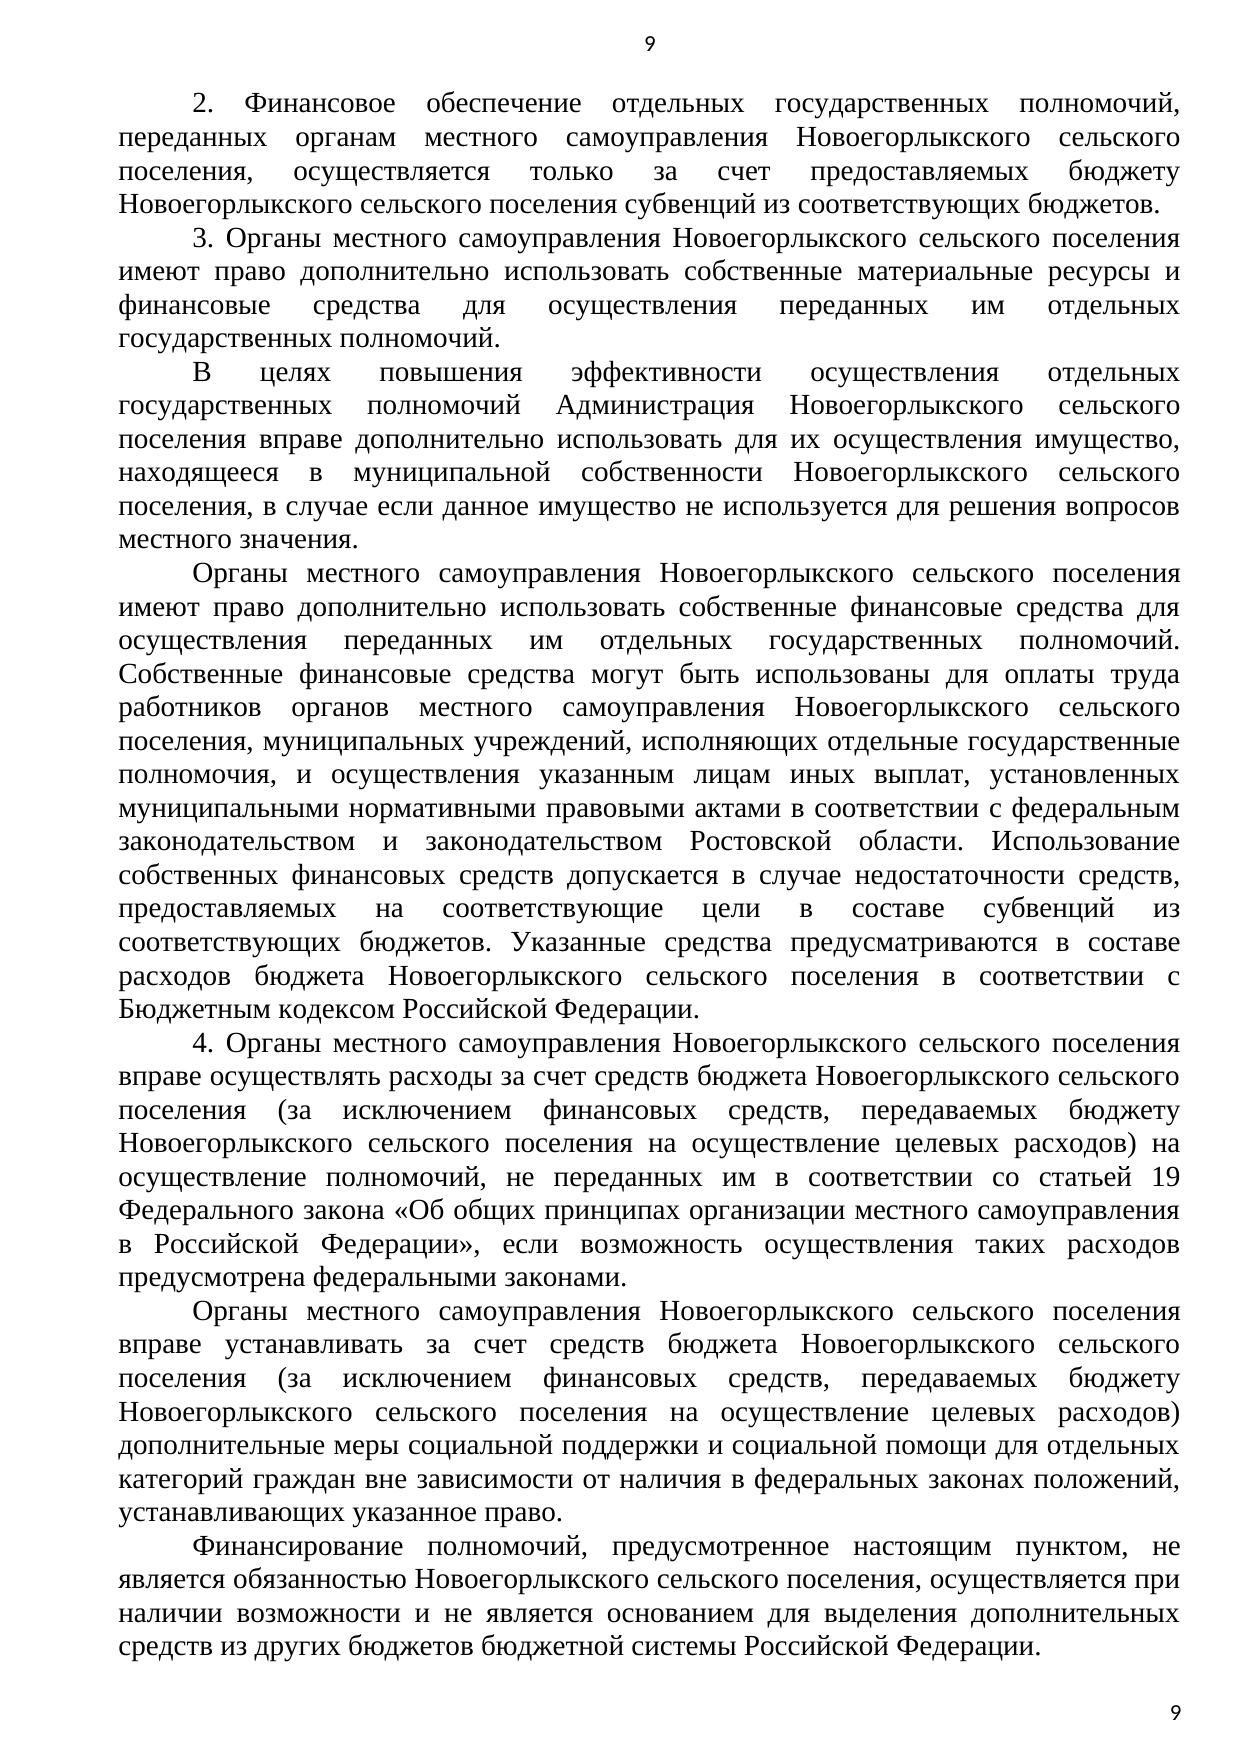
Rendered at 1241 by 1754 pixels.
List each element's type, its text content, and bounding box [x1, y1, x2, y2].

text 3. Органы местного самоуправления Новоегорлыкского сельского поселения имеют право дополнительно использовать собственные материальные ресурсы и финансовые средства для осуществления переданных им отдельных государственных полномочий. [118, 220, 1181, 354]
text Финансирование полномочий, предусмотренное настоящим пунктом, не является обязанностью Новоегорлыкского сельского поселения, осуществляется при наличии возможности и не является основанием для выделения дополнительных средств из других бюджетов бюджетной системы Российской Федерации. [118, 1528, 1181, 1662]
text 4. Органы местного самоуправления Новоегорлыкского сельского поселения вправе осуществлять расходы за счет средств бюджета Новоегорлыкского сельского поселения (за исключением финансовых средств, передаваемых бюджету Новоегорлыкского сельского поселения на осуществление целевых расходов) на осуществление полномочий, не переданных им в соответствии со статьей 19 Федерального закона «Об общих принципах организации местного самоуправления в Российской Федерации», если возможность осуществления таких расходов предусмотрена федеральными законами. [118, 1025, 1181, 1293]
text В целях повышения эффективности осуществления отдельных государственных полномочий Администрация Новоегорлыкского сельского поселения вправе дополнительно использовать для их осуществления имущество, находящееся в муниципальной собственности Новоегорлыкского сельского поселения, в случае если данное имущество не используется для решения вопросов местного значения. [118, 354, 1181, 555]
text 2. Финансовое обеспечение отдельных государственных полномочий, переданных органам местного самоуправления Новоегорлыкского сельского поселения, осуществляется только за счет предоставляемых бюджету Новоегорлыкского сельского поселения субвенций из соответствующих бюджетов. [118, 86, 1181, 220]
text Органы местного самоуправления Новоегорлыкского сельского поселения вправе устанавливать за счет средств бюджета Новоегорлыкского сельского поселения (за исключением финансовых средств, передаваемых бюджету Новоегорлыкского сельского поселения на осуществление целевых расходов) дополнительные меры социальной поддержки и социальной помощи для отдельных категорий граждан вне зависимости от наличия в федеральных законах положений, устанавливающих указанное право. [118, 1293, 1181, 1528]
text Органы местного самоуправления Новоегорлыкского сельского поселения имеют право дополнительно использовать собственные финансовые средства для осуществления переданных им отдельных государственных полномочий. Собственные финансовые средства могут быть использованы для оплаты труда работников органов местного самоуправления Новоегорлыкского сельского поселения, муниципальных учреждений, исполняющих отдельные государственные полномочия, и осуществления указанным лицам иных выплат, установленных муниципальными нормативными правовыми актами в соответствии с федеральным законодательством и законодательством Ростовской области. Использование собственных финансовых средств допускается в случае недостаточности средств, предоставляемых на соответствующие цели в составе субвенций из соответствующих бюджетов. Указанные средства предусматриваются в составе расходов бюджета Новоегорлыкского сельского поселения в соответствии с Бюджетным кодексом Российской Федерации. [118, 555, 1181, 1025]
